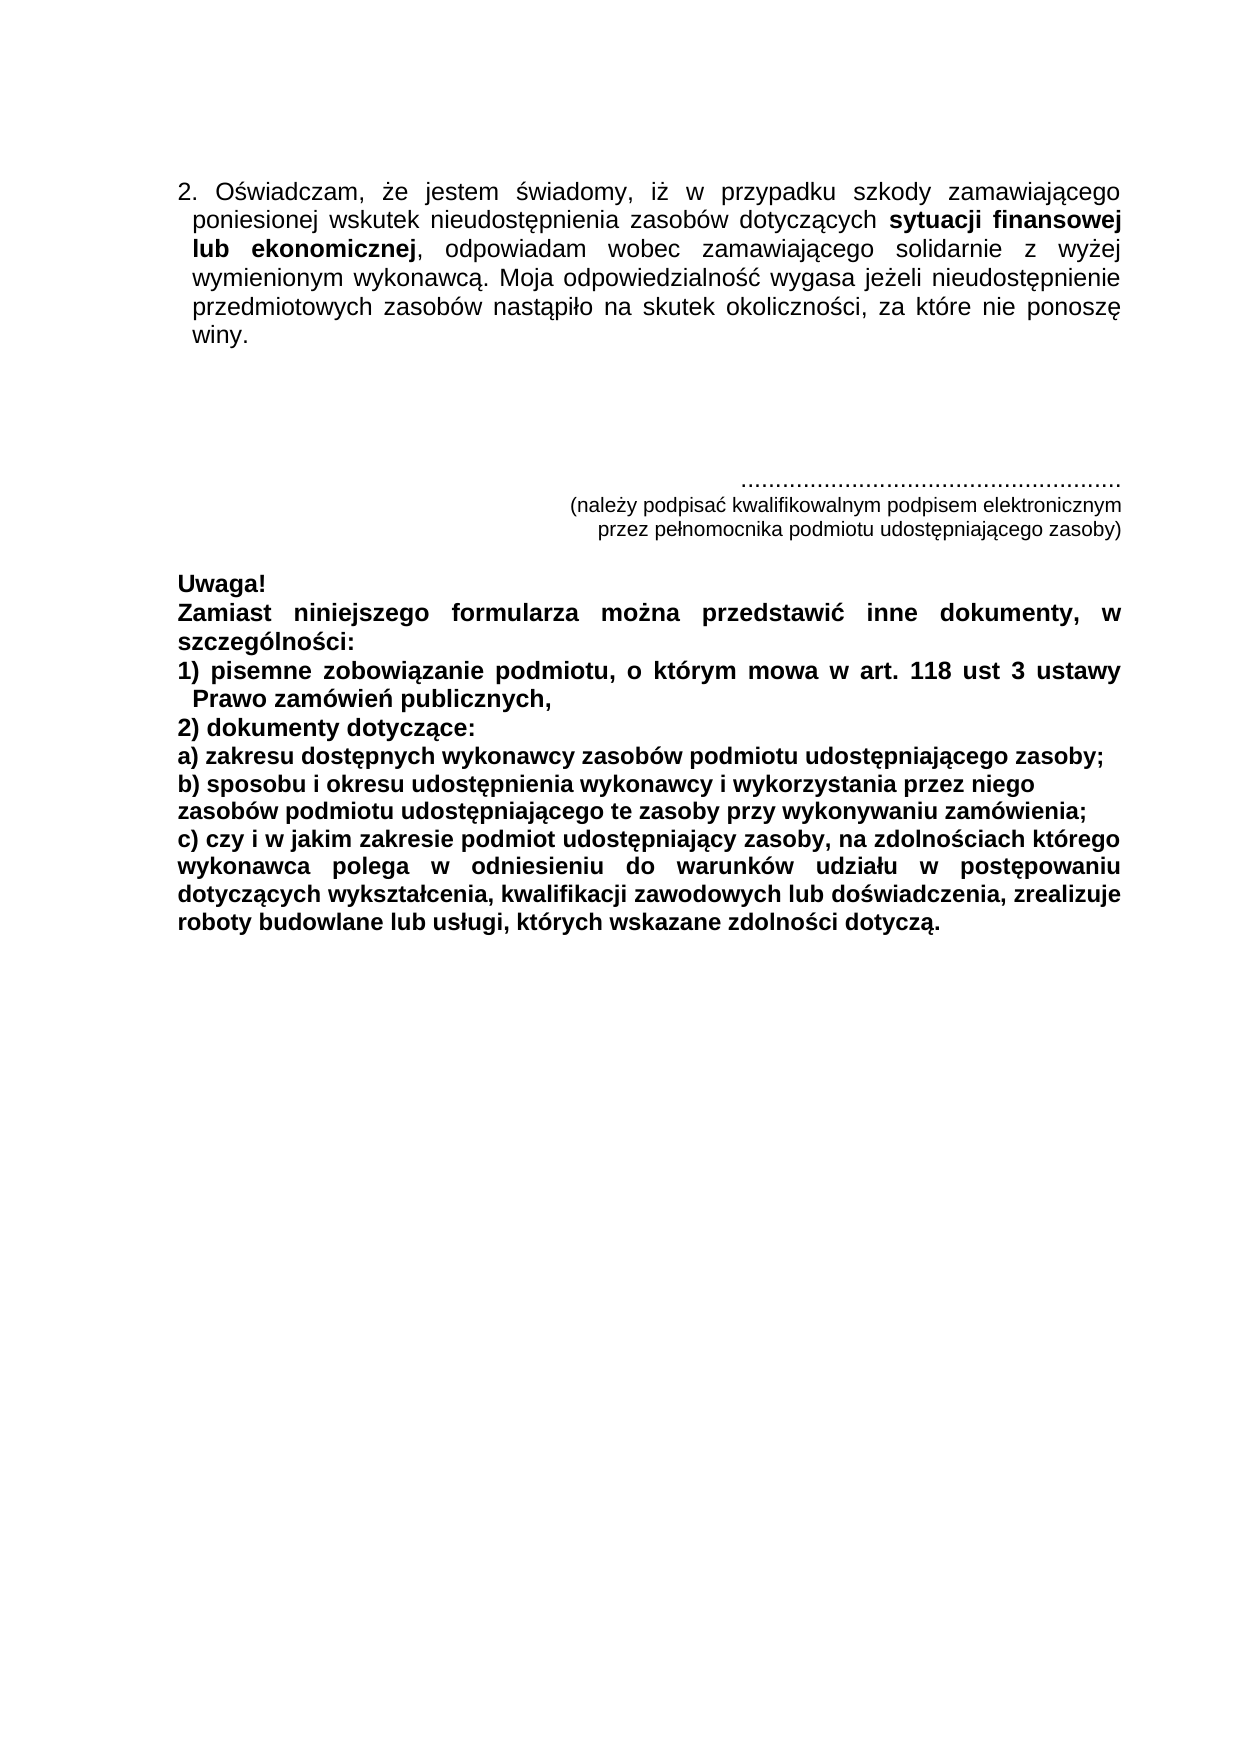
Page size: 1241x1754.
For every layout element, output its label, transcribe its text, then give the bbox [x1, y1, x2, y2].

text 1) pisemne zobowiązanie podmiotu, o którym mowa w art. 118 ust 3 ustawy Prawo zamówień publicznych, [177, 656, 1122, 713]
text przez pełnomocnika podmiotu udostępniającego zasoby) [177, 517, 1122, 541]
text (należy podpisać kwalifikowalnym podpisem elektronicznym [177, 493, 1122, 517]
text Uwaga! [177, 569, 1122, 598]
text Zamiast niniejszego formularza można przedstawić inne dokumenty, w szczególności: [177, 598, 1122, 656]
text ....................................................... [177, 464, 1122, 493]
text 2) dokumenty dotyczące: [177, 713, 1122, 742]
text b) sposobu i okresu udostępnienia wykonawcy i wykorzystania przez niego zasobów podmiotu udostępniającego te zasoby przy wykonywaniu zamówienia; [177, 769, 1122, 825]
text c) czy i w jakim zakresie podmiot udostępniający zasoby, na zdolnościach którego wykonawca polega w odniesieniu do warunków udziału w postępowaniu dotyczących wykształcenia, kwalifikacji zawodowych lub doświadczenia, zrealizuje roboty budowlane lub usługi, których wskazane zdolności dotyczą. [177, 825, 1122, 935]
text 2. Oświadczam, że jestem świadomy, iż w przypadku szkody zamawiającego poniesionej wskutek nieudostępnienia zasobów dotyczących sytuacji finansowej lub ekonomicznej, odpowiadam wobec zamawiającego solidarnie z wyżej wymienionym wykonawcą. Moja odpowiedzialność wygasa jeżeli nieudostępnienie przedmiotowych zasobów nastąpiło na skutek okoliczności, za które nie ponoszę winy. [177, 176, 1122, 349]
text a) zakresu dostępnych wykonawcy zasobów podmiotu udostępniającego zasoby; [177, 742, 1122, 769]
